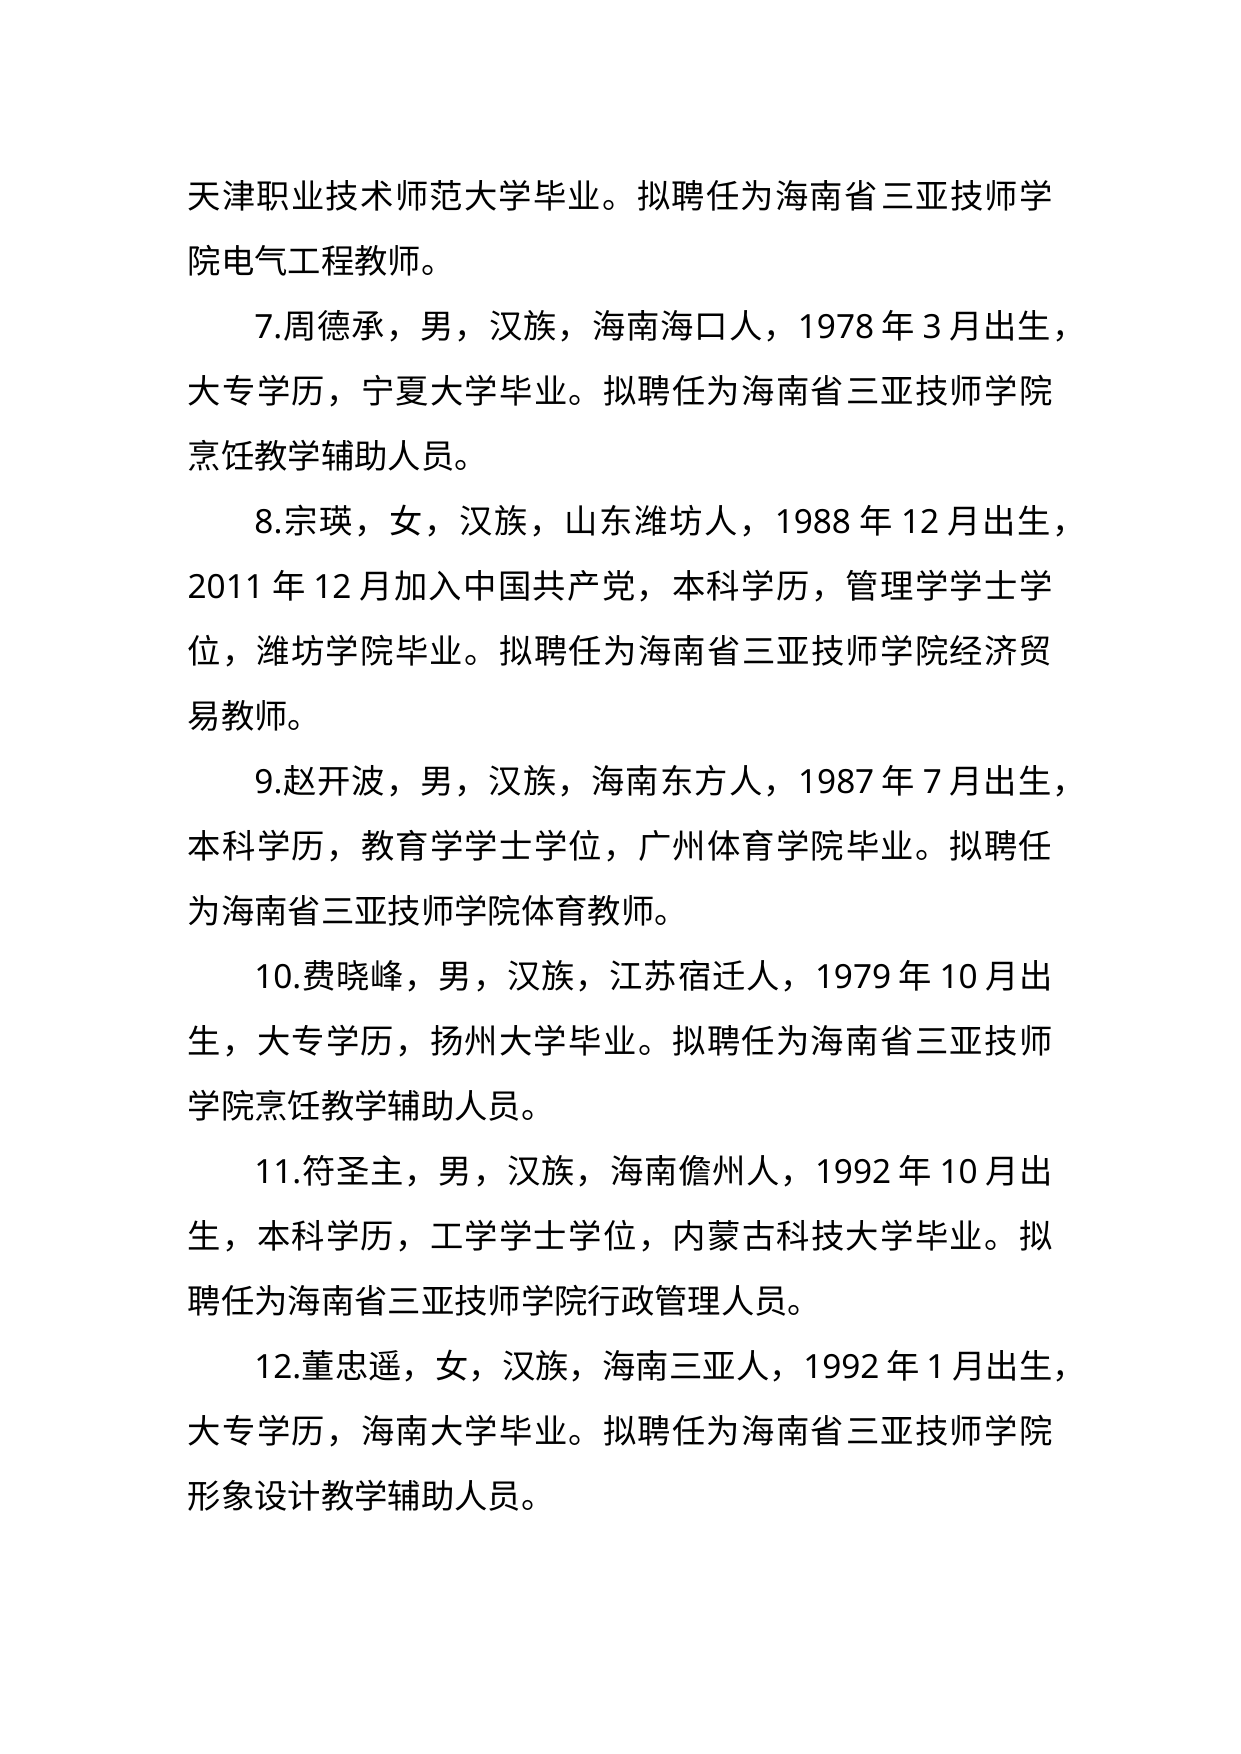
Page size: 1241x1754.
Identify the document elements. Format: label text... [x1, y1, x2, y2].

text 11.符圣主，男，汉族，海南儋州人，1992年10月出生，本科学历，工学学士学位，内蒙古科技大学毕业。拟聘任为海南省三亚技师学院行政管理人员。 [187, 1137, 1053, 1332]
text 12.董忠遥，女，汉族，海南三亚人，1992年1月出生，大专学历，海南大学毕业。拟聘任为海南省三亚技师学院形象设计教学辅助人员。 [187, 1332, 1053, 1527]
text 7.周德承，男，汉族，海南海口人，1978年3月出生，大专学历，宁夏大学毕业。拟聘任为海南省三亚技师学院烹饪教学辅助人员。 [187, 292, 1053, 487]
text 8.宗瑛，女，汉族，山东潍坊人，1988年12月出生，2011年12月加入中国共产党，本科学历，管理学学士学位，潍坊学院毕业。拟聘任为海南省三亚技师学院经济贸易教师。 [187, 487, 1053, 747]
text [187, 162, 1053, 292]
text 9.赵开波，男，汉族，海南东方人，1987年7月出生，本科学历，教育学学士学位，广州体育学院毕业。拟聘任为海南省三亚技师学院体育教师。 [187, 747, 1053, 942]
text 10.费晓峰，男，汉族，江苏宿迁人，1979年10月出生，大专学历，扬州大学毕业。拟聘任为海南省三亚技师学院烹饪教学辅助人员。 [187, 942, 1053, 1137]
